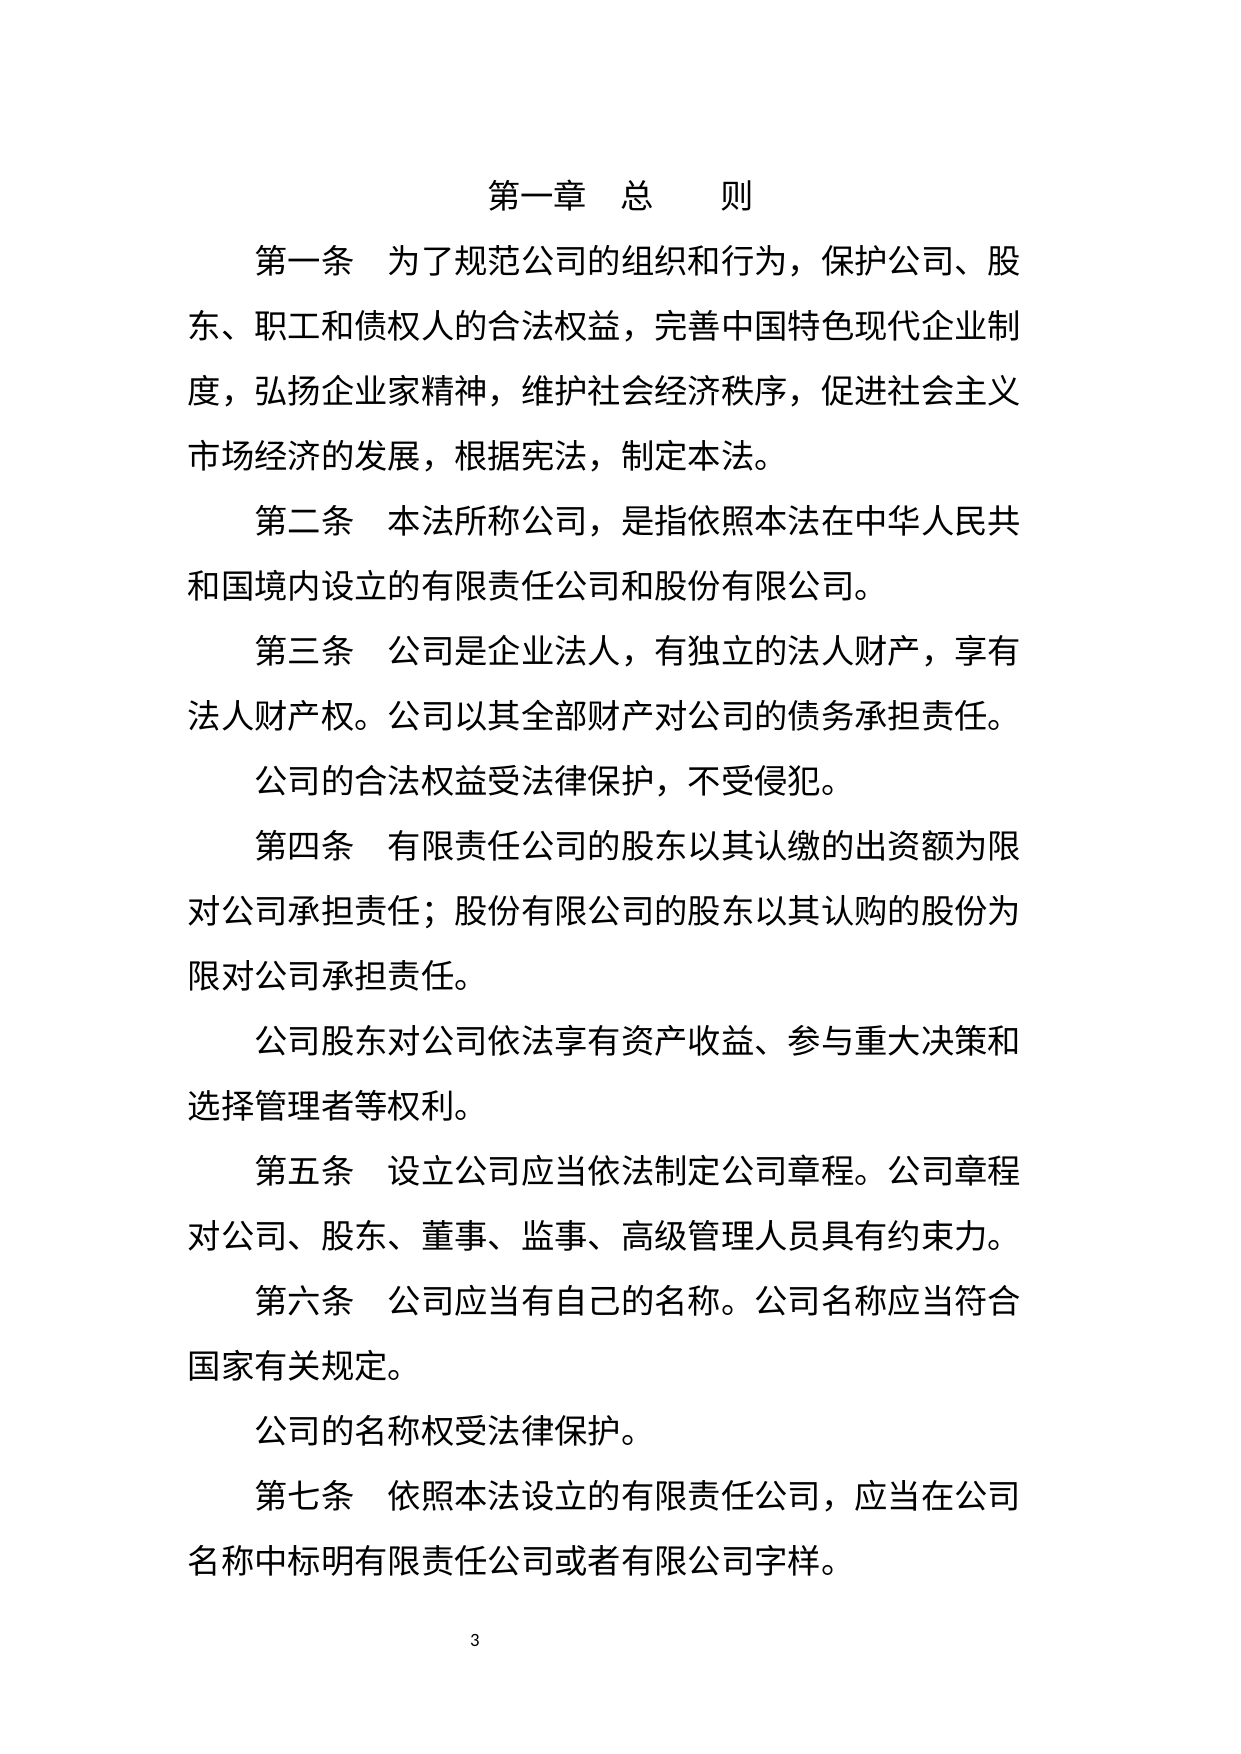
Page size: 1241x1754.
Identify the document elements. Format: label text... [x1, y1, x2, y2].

text 第一条 为了规范公司的组织和行为，保护公司、股东、职工和债权人的合法权益，完善中国特色现代企业制度，弘扬企业家精神，维护社会经济秩序，促进社会主义市场经济的发展，根据宪法，制定本法。 [187, 227, 1053, 487]
text 第三条 公司是企业法人，有独立的法人财产，享有法人财产权。公司以其全部财产对公司的债务承担责任。 [187, 617, 1053, 747]
text 公司的名称权受法律保护。 [187, 1397, 1053, 1462]
text 公司的合法权益受法律保护，不受侵犯。 [187, 747, 1053, 812]
text 第四条 有限责任公司的股东以其认缴的出资额为限对公司承担责任；股份有限公司的股东以其认购的股份为限对公司承担责任。 [187, 812, 1053, 1007]
text 第七条 依照本法设立的有限责任公司，应当在公司名称中标明有限责任公司或者有限公司字样。 [187, 1462, 1053, 1592]
text 第一章 总 则 [187, 162, 1053, 227]
text 第六条 公司应当有自己的名称。公司名称应当符合国家有关规定。 [187, 1267, 1053, 1397]
text 第五条 设立公司应当依法制定公司章程。公司章程对公司、股东、董事、监事、高级管理人员具有约束力。 [187, 1137, 1053, 1267]
text 公司股东对公司依法享有资产收益、参与重大决策和选择管理者等权利。 [187, 1007, 1053, 1137]
text 第二条 本法所称公司，是指依照本法在中华人民共和国境内设立的有限责任公司和股份有限公司。 [187, 487, 1053, 617]
